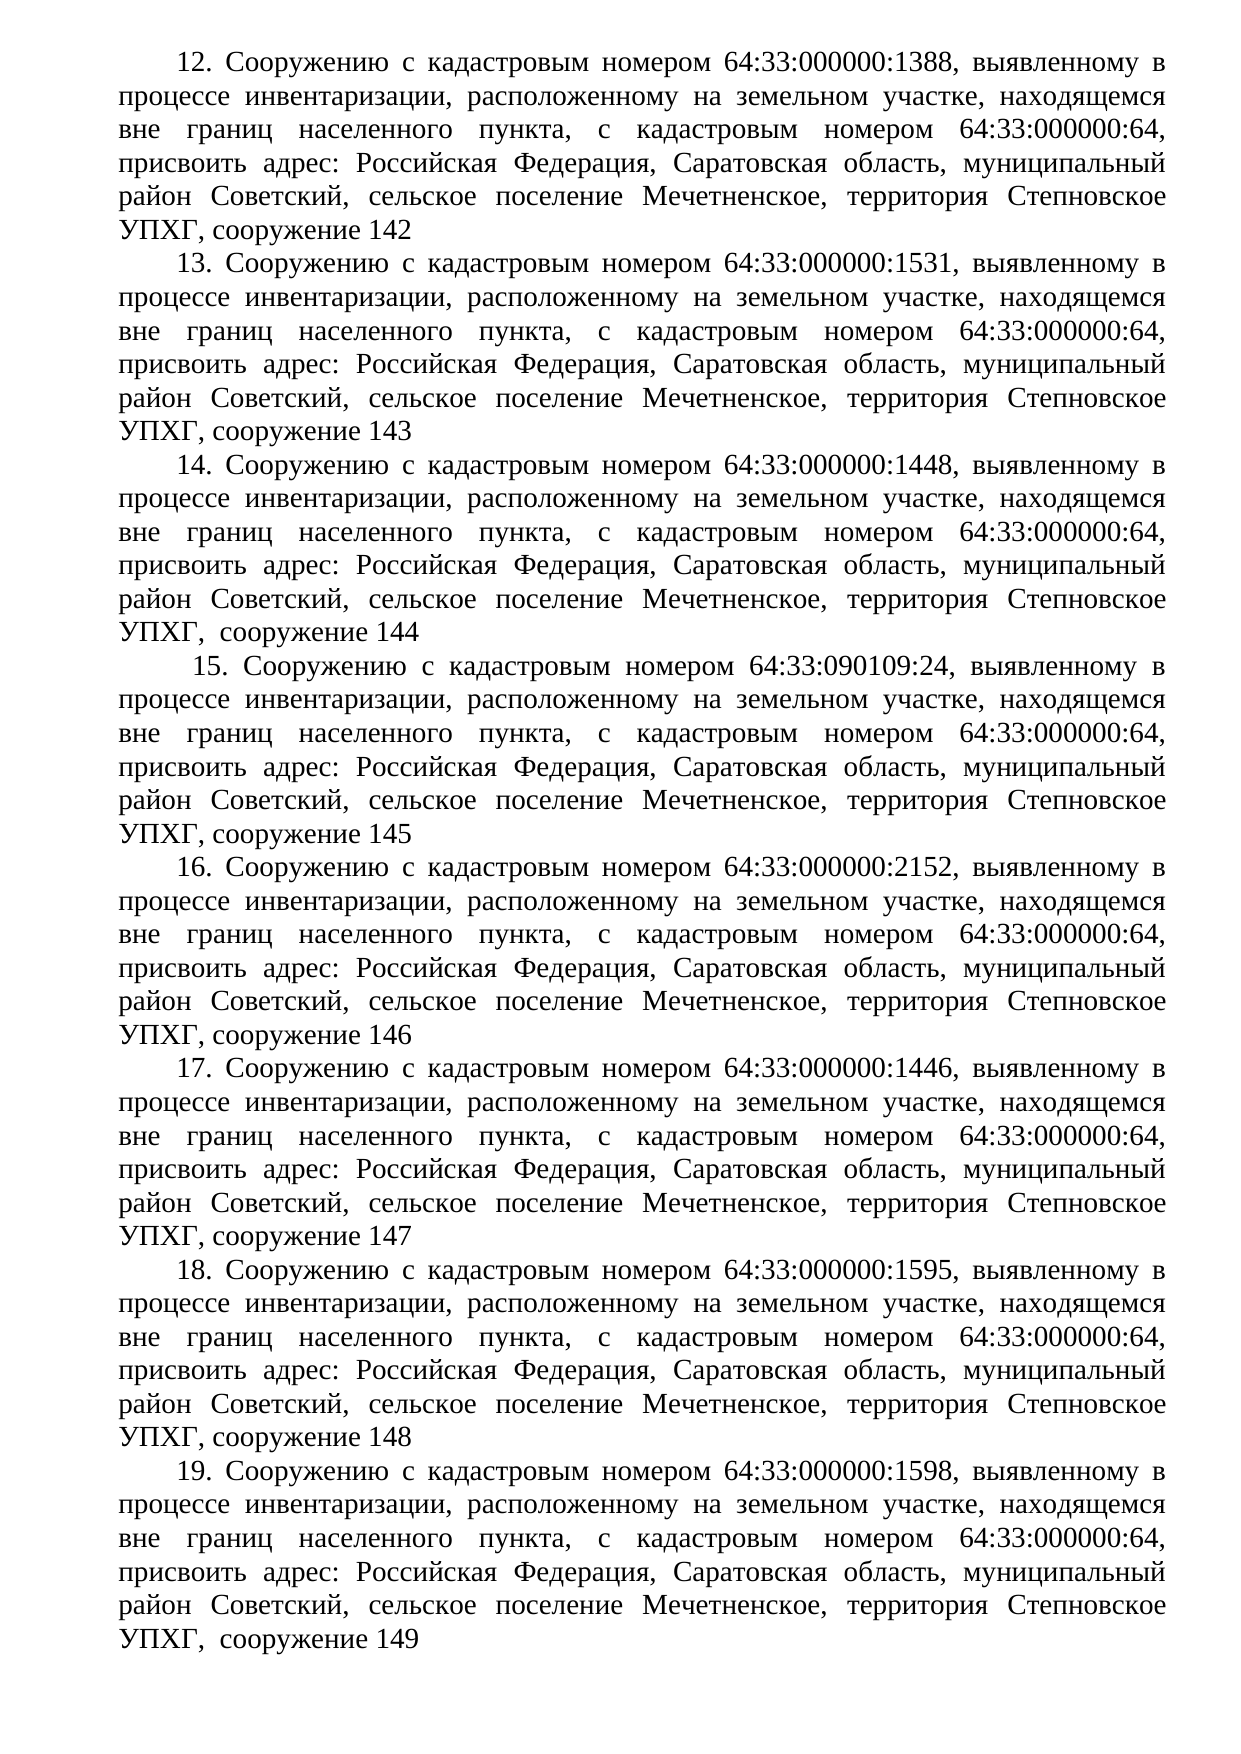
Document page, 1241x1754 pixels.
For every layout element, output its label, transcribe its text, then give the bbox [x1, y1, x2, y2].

text 13. Сооружению с кадастровым номером 64:33:000000:1531, выявленному в процессе инвентаризации, расположенному на земельном участке, находящемся вне границ населенного пункта, с кадастровым номером 64:33:000000:64, присвоить адрес: Российская Федерация, Саратовская область, муниципальный район Советский, сельское поселение Мечетненское, территория Степновское УПХГ, сооружение 143 [118, 246, 1167, 447]
text 17. Сооружению с кадастровым номером 64:33:000000:1446, выявленному в процессе инвентаризации, расположенному на земельном участке, находящемся вне границ населенного пункта, с кадастровым номером 64:33:000000:64, присвоить адрес: Российская Федерация, Саратовская область, муниципальный район Советский, сельское поселение Мечетненское, территория Степновское УПХГ, сооружение 147 [118, 1051, 1167, 1252]
text 12. Сооружению с кадастровым номером 64:33:000000:1388, выявленному в процессе инвентаризации, расположенному на земельном участке, находящемся вне границ населенного пункта, с кадастровым номером 64:33:000000:64, присвоить адрес: Российская Федерация, Саратовская область, муниципальный район Советский, сельское поселение Мечетненское, территория Степновское УПХГ, сооружение 142 [118, 44, 1167, 246]
text 15. Сооружению с кадастровым номером 64:33:090109:24, выявленному в процессе инвентаризации, расположенному на земельном участке, находящемся вне границ населенного пункта, с кадастровым номером 64:33:000000:64, присвоить адрес: Российская Федерация, Саратовская область, муниципальный район Советский, сельское поселение Мечетненское, территория Степновское УПХГ, сооружение 145 [118, 648, 1167, 849]
text 18. Сооружению с кадастровым номером 64:33:000000:1595, выявленному в процессе инвентаризации, расположенному на земельном участке, находящемся вне границ населенного пункта, с кадастровым номером 64:33:000000:64, присвоить адрес: Российская Федерация, Саратовская область, муниципальный район Советский, сельское поселение Мечетненское, территория Степновское УПХГ, сооружение 148 [118, 1252, 1167, 1453]
text 16. Сооружению с кадастровым номером 64:33:000000:2152, выявленному в процессе инвентаризации, расположенному на земельном участке, находящемся вне границ населенного пункта, с кадастровым номером 64:33:000000:64, присвоить адрес: Российская Федерация, Саратовская область, муниципальный район Советский, сельское поселение Мечетненское, территория Степновское УПХГ, сооружение 146 [118, 849, 1167, 1051]
text 19. Сооружению с кадастровым номером 64:33:000000:1598, выявленному в процессе инвентаризации, расположенному на земельном участке, находящемся вне границ населенного пункта, с кадастровым номером 64:33:000000:64, присвоить адрес: Российская Федерация, Саратовская область, муниципальный район Советский, сельское поселение Мечетненское, территория Степновское УПХГ, сооружение 149 [118, 1453, 1167, 1654]
text 14. Сооружению с кадастровым номером 64:33:000000:1448, выявленному в процессе инвентаризации, расположенному на земельном участке, находящемся вне границ населенного пункта, с кадастровым номером 64:33:000000:64, присвоить адрес: Российская Федерация, Саратовская область, муниципальный район Советский, сельское поселение Мечетненское, территория Степновское УПХГ, сооружение 144 [118, 447, 1167, 648]
